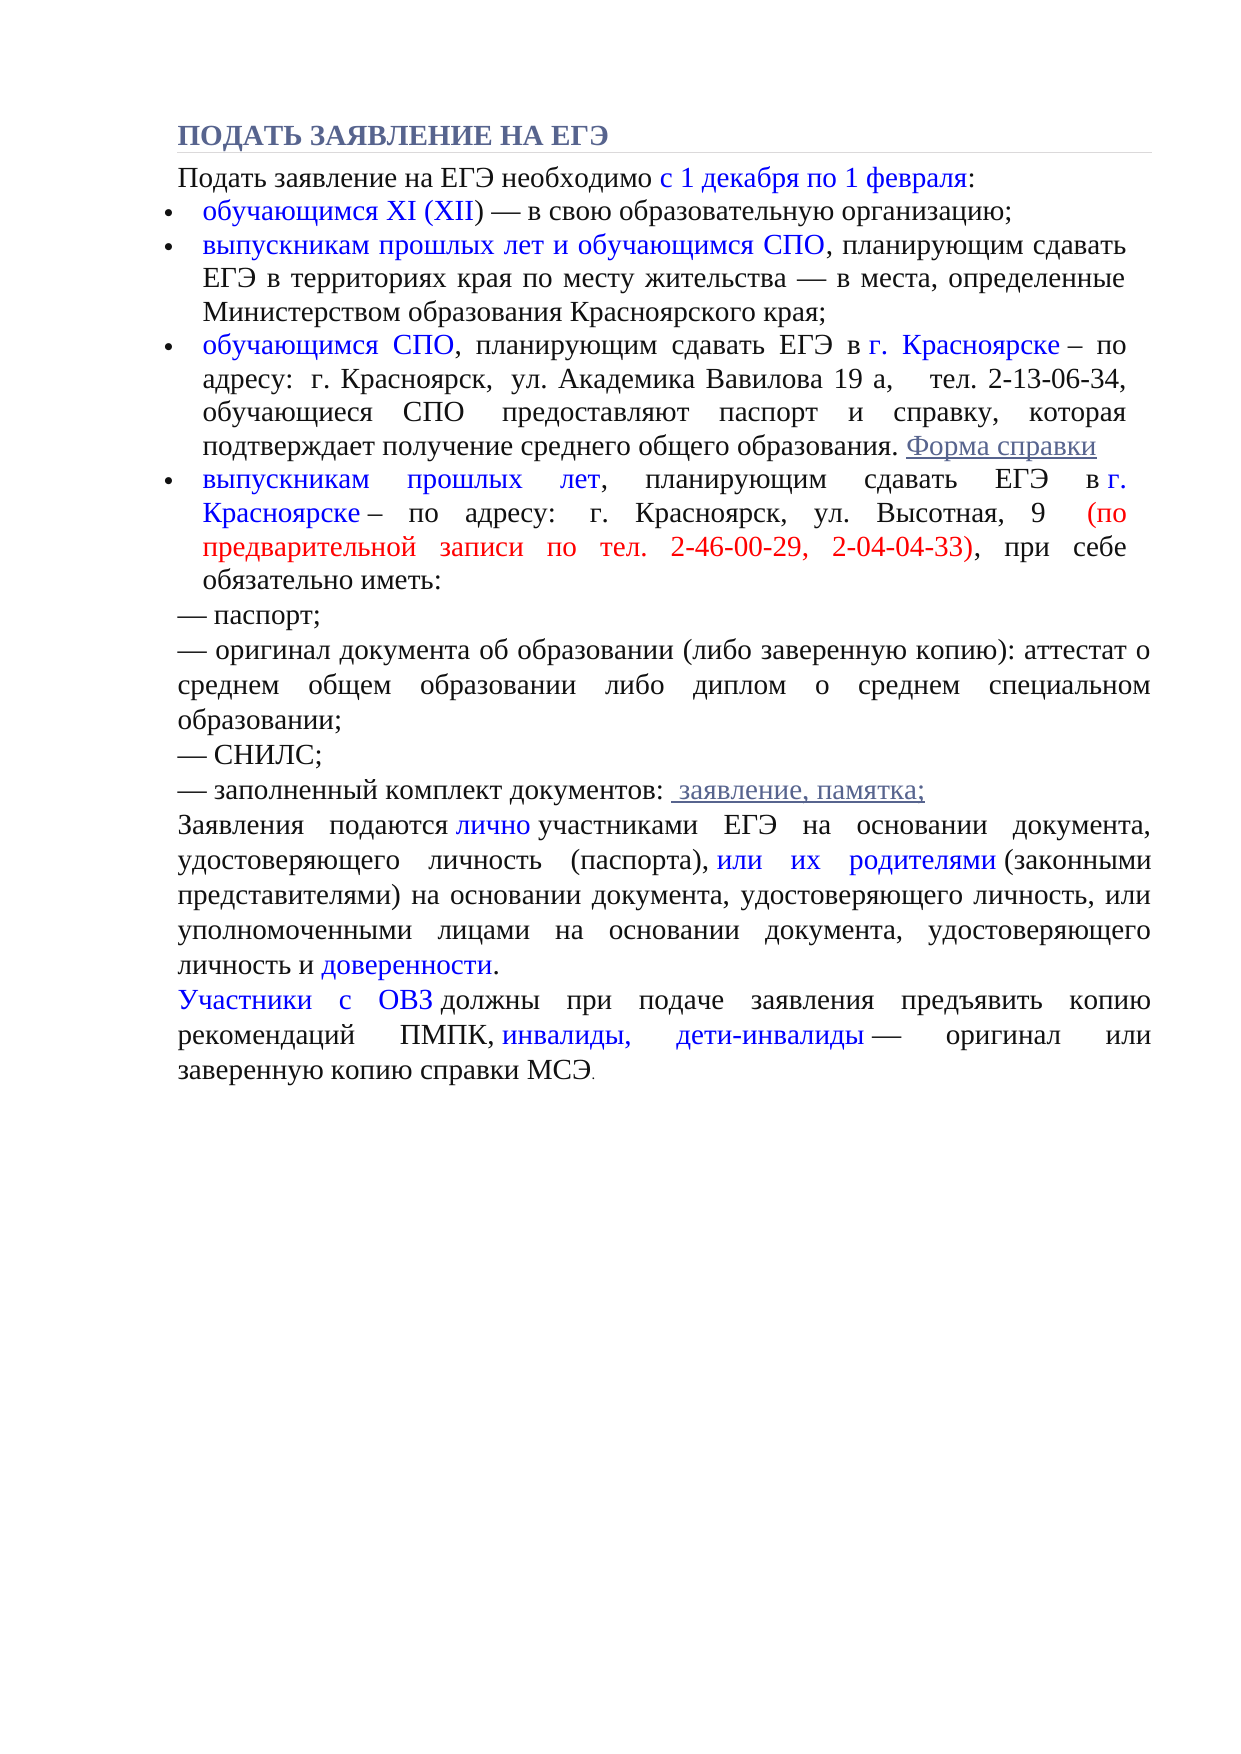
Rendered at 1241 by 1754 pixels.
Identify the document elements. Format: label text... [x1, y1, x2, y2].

text Подать заявление на ЕГЭ необходимо с 1 декабря по 1 февраля: [177, 158, 1152, 193]
list обучающимся СПО, планирующим сдавать ЕГЭ в г. Красноярске – по адресу: г. Красноярск, ул. Академика Вавилова 19 а, тел. 2-13-06-34, обучающиеся СПО предоставляют паспорт и справку, которая подтверждает получение среднего общего образования. Форма справки [165, 327, 1127, 462]
list выпускникам прошлых лет и обучающимся СПО, планирующим сдавать ЕГЭ в территориях края по месту жительства — в места, определенные Министерством образования Красноярского края; [165, 227, 1127, 327]
text — СНИЛС; [177, 736, 1152, 771]
text — паспорт; [177, 596, 1152, 631]
text — заполненный комплект документов: заявление, памятка; [177, 771, 1152, 806]
list обучающимся XI (XII) — в свою образовательную организацию; [165, 193, 1127, 227]
text Участники с ОВЗ должны при подаче заявления предъявить копию рекомендаций ПМПК, инвалиды, дети-инвалиды — оригинал или заверенную копию справки МСЭ. [177, 981, 1152, 1086]
list выпускникам прошлых лет, планирующим сдавать ЕГЭ в г. Красноярске – по адресу: г. Красноярск, ул. Высотная, 9 (по предварительной записи по тел. 2-46-00-29, 2-04-04-33), при себе обязательно иметь: [165, 462, 1127, 596]
text Заявления подаются лично участниками ЕГЭ на основании документа, удостоверяющего личность (паспорта), или их родителями (законными представителями) на основании документа, удостоверяющего личность, или уполномоченными лицами на основании документа, удостоверяющего личность и доверенности. [177, 806, 1152, 981]
text — оригинал документа об образовании (либо заверенную копию): аттестат о среднем общем образовании либо диплом о среднем специальном образовании; [177, 631, 1152, 736]
text ПОДАТЬ ЗАЯВЛЕНИЕ НА ЕГЭ [177, 118, 1152, 152]
